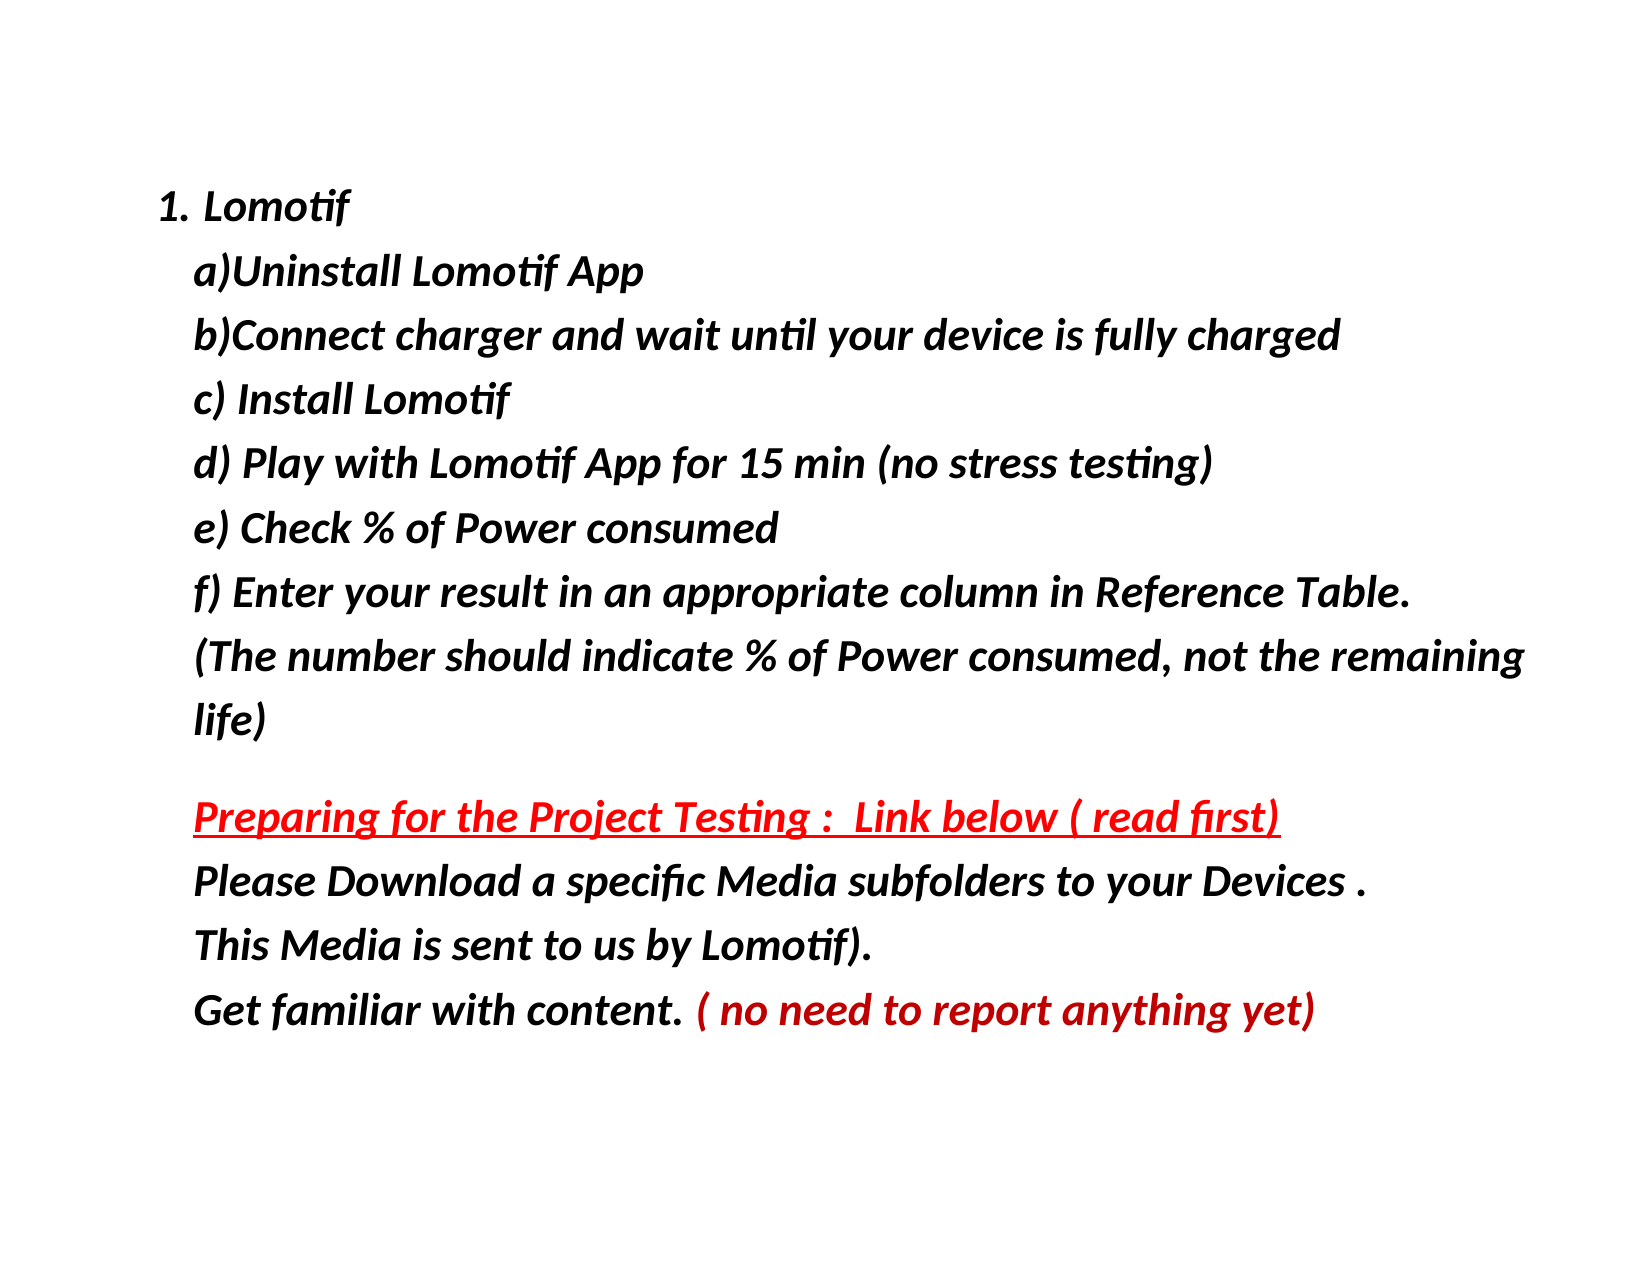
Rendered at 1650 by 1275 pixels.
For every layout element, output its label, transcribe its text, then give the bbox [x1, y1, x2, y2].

text (The number should indicate % of Power consumed, not the remaining life) [193, 627, 1532, 747]
text Get familiar with content. ( no need to report anything yet) [193, 981, 1532, 1037]
text e) Check % of Power consumed [193, 498, 1532, 554]
text Please Download a specific Media subfolders to your Devices . [193, 852, 1532, 908]
text c) Install Lomotif [193, 370, 1532, 426]
list Lomotif [156, 177, 1532, 233]
text d) Play with Lomotif App for 15 min (no stress testing) [193, 434, 1532, 490]
text f) Enter your result in an appropriate column in Reference Table. [193, 563, 1532, 619]
text a)Uninstall Lomotif App [193, 241, 1532, 297]
text b)Connect charger and wait until your device is fully charged [193, 306, 1532, 362]
text This Media is sent to us by Lomotif). [193, 916, 1532, 972]
text Preparing for the Project Testing : Link below ( read first) [193, 788, 1532, 844]
